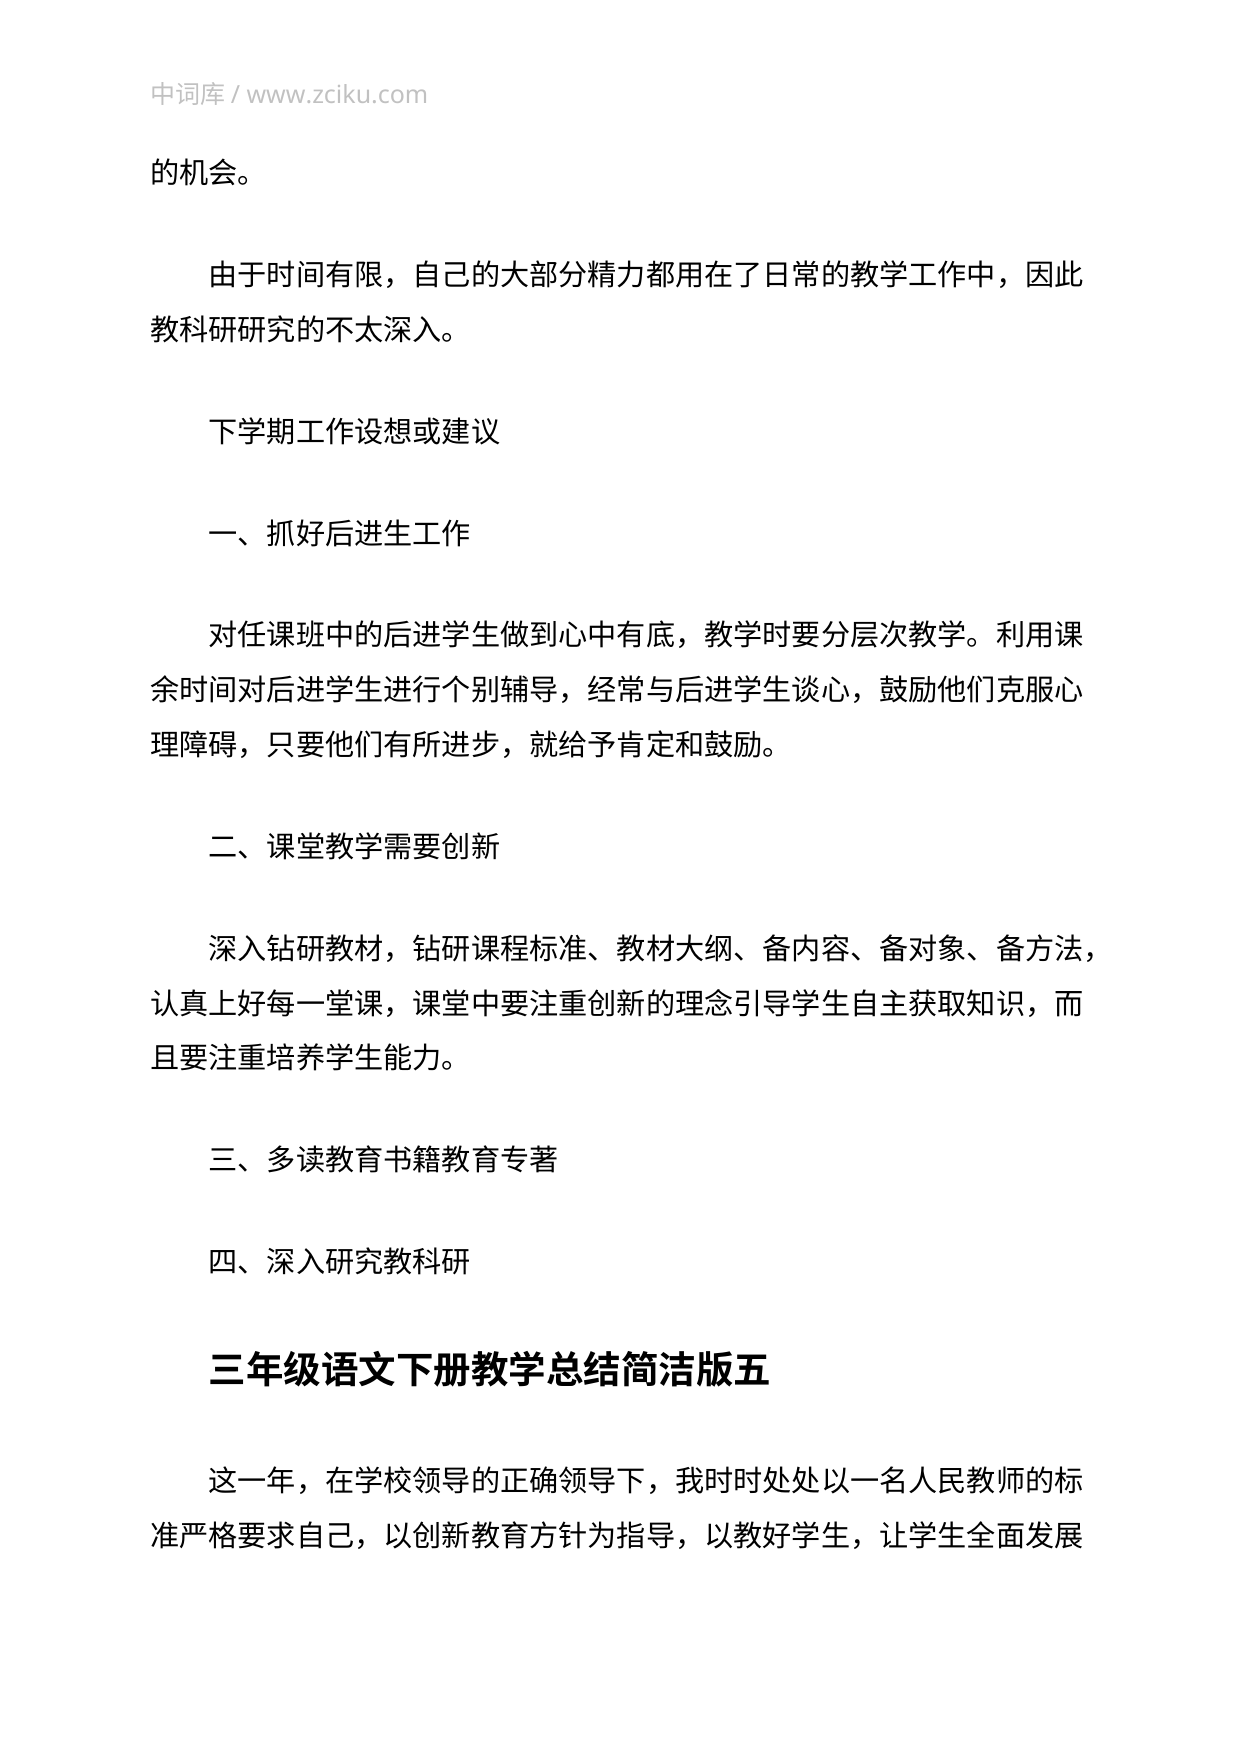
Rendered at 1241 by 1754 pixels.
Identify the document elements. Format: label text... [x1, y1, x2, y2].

text 由于时间有限，自己的大部分精力都用在了日常的教学工作中，因此教科研研究的不太深入。 [150, 252, 1090, 349]
text 三、多读教育书籍教育专著 [150, 1137, 1090, 1179]
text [150, 150, 1090, 192]
text 下学期工作设想或建议 [150, 408, 1090, 451]
text 一、抓好后进生工作 [150, 510, 1090, 552]
text 四、深入研究教科研 [150, 1239, 1090, 1281]
text 深入钻研教材，钻研课程标准、教材大纲、备内容、备对象、备方法，认真上好每一堂课，课堂中要注重创新的理念引导学生自主获取知识，而且要注重培养学生能力。 [150, 925, 1090, 1077]
text 对任课班中的后进学生做到心中有底，教学时要分层次教学。利用课余时间对后进学生进行个别辅导，经常与后进学生谈心，鼓励他们克服心理障碍，只要他们有所进步，就给予肯定和鼓励。 [150, 612, 1090, 764]
text 三年级语文下册教学总结简洁版五 [150, 1340, 1090, 1395]
text 二、课堂教学需要创新 [150, 823, 1090, 866]
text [150, 1458, 1090, 1555]
